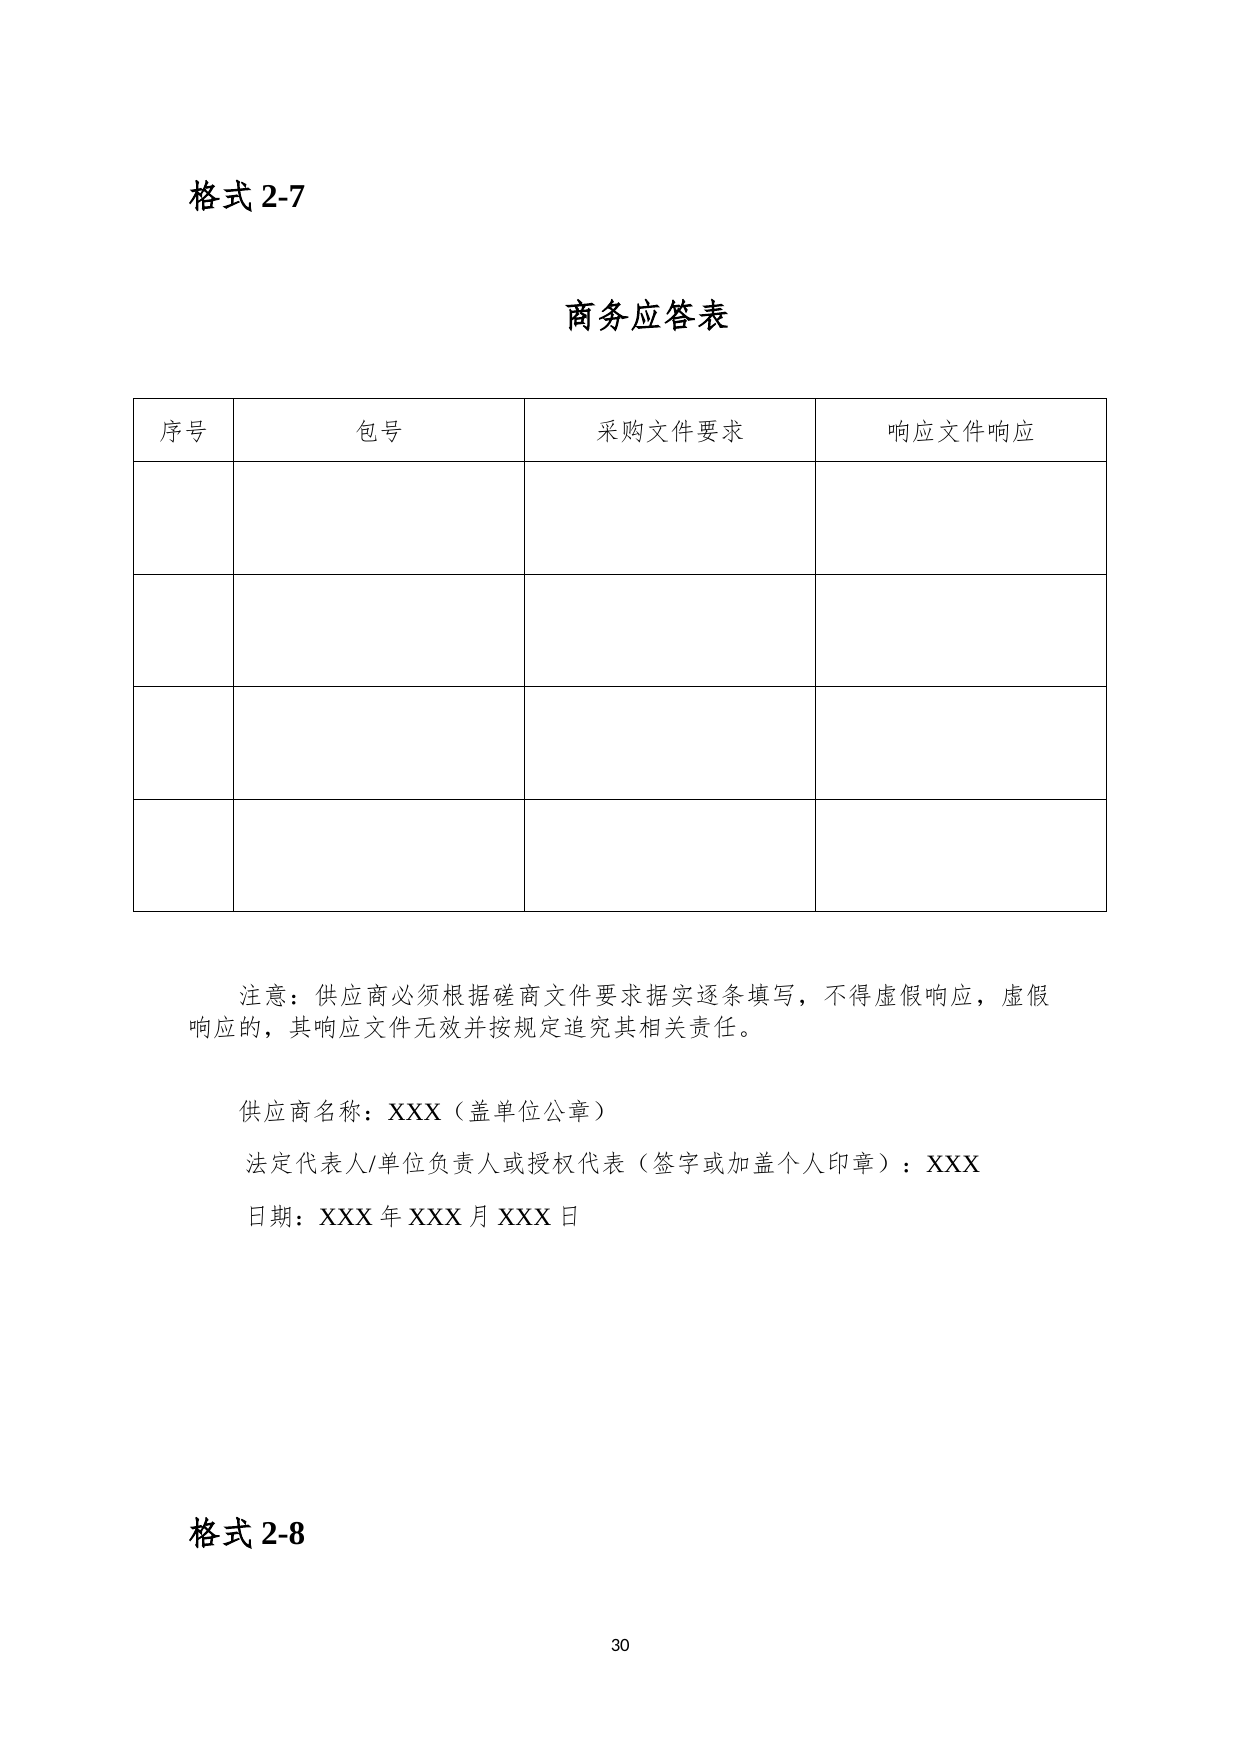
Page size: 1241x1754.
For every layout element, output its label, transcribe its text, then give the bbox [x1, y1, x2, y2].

table_cell [234, 687, 524, 799]
text 注意：供应商必须根据磋商文件要求据实逐条填写，不得虚假响应，虚假响应的，其响应文件无效并按规定追究其相关责任。 [187, 977, 1053, 1042]
table_header 响应文件响应 [816, 399, 1106, 461]
text 供应商名称：XXX（盖单位公章） [187, 1094, 1053, 1126]
text 格式2-7 [187, 162, 1053, 227]
text 格式2-8 [187, 1499, 1053, 1564]
table_header 序号 [134, 399, 233, 461]
table_cell [816, 462, 1106, 574]
table_cell [525, 687, 815, 799]
table_cell [134, 575, 233, 686]
text 日期：XXX年XXX月XXX日 [187, 1199, 1053, 1232]
table_header 采购文件要求 [525, 399, 815, 461]
table_cell [134, 462, 233, 574]
table_cell [134, 800, 233, 911]
text 商务应答表 [231, 280, 1053, 345]
table_cell [816, 800, 1106, 911]
table_cell [234, 800, 524, 911]
table_cell [525, 462, 815, 574]
table_cell [816, 687, 1106, 799]
table_cell [525, 800, 815, 911]
table_cell [234, 462, 524, 574]
text 法定代表人/单位负责人或授权代表（签字或加盖个人印章）：XXX [187, 1147, 1053, 1179]
table_header 包号 [234, 399, 524, 461]
table_cell [234, 575, 524, 686]
table_cell [816, 575, 1106, 686]
table_cell [525, 575, 815, 686]
table_cell [134, 687, 233, 799]
